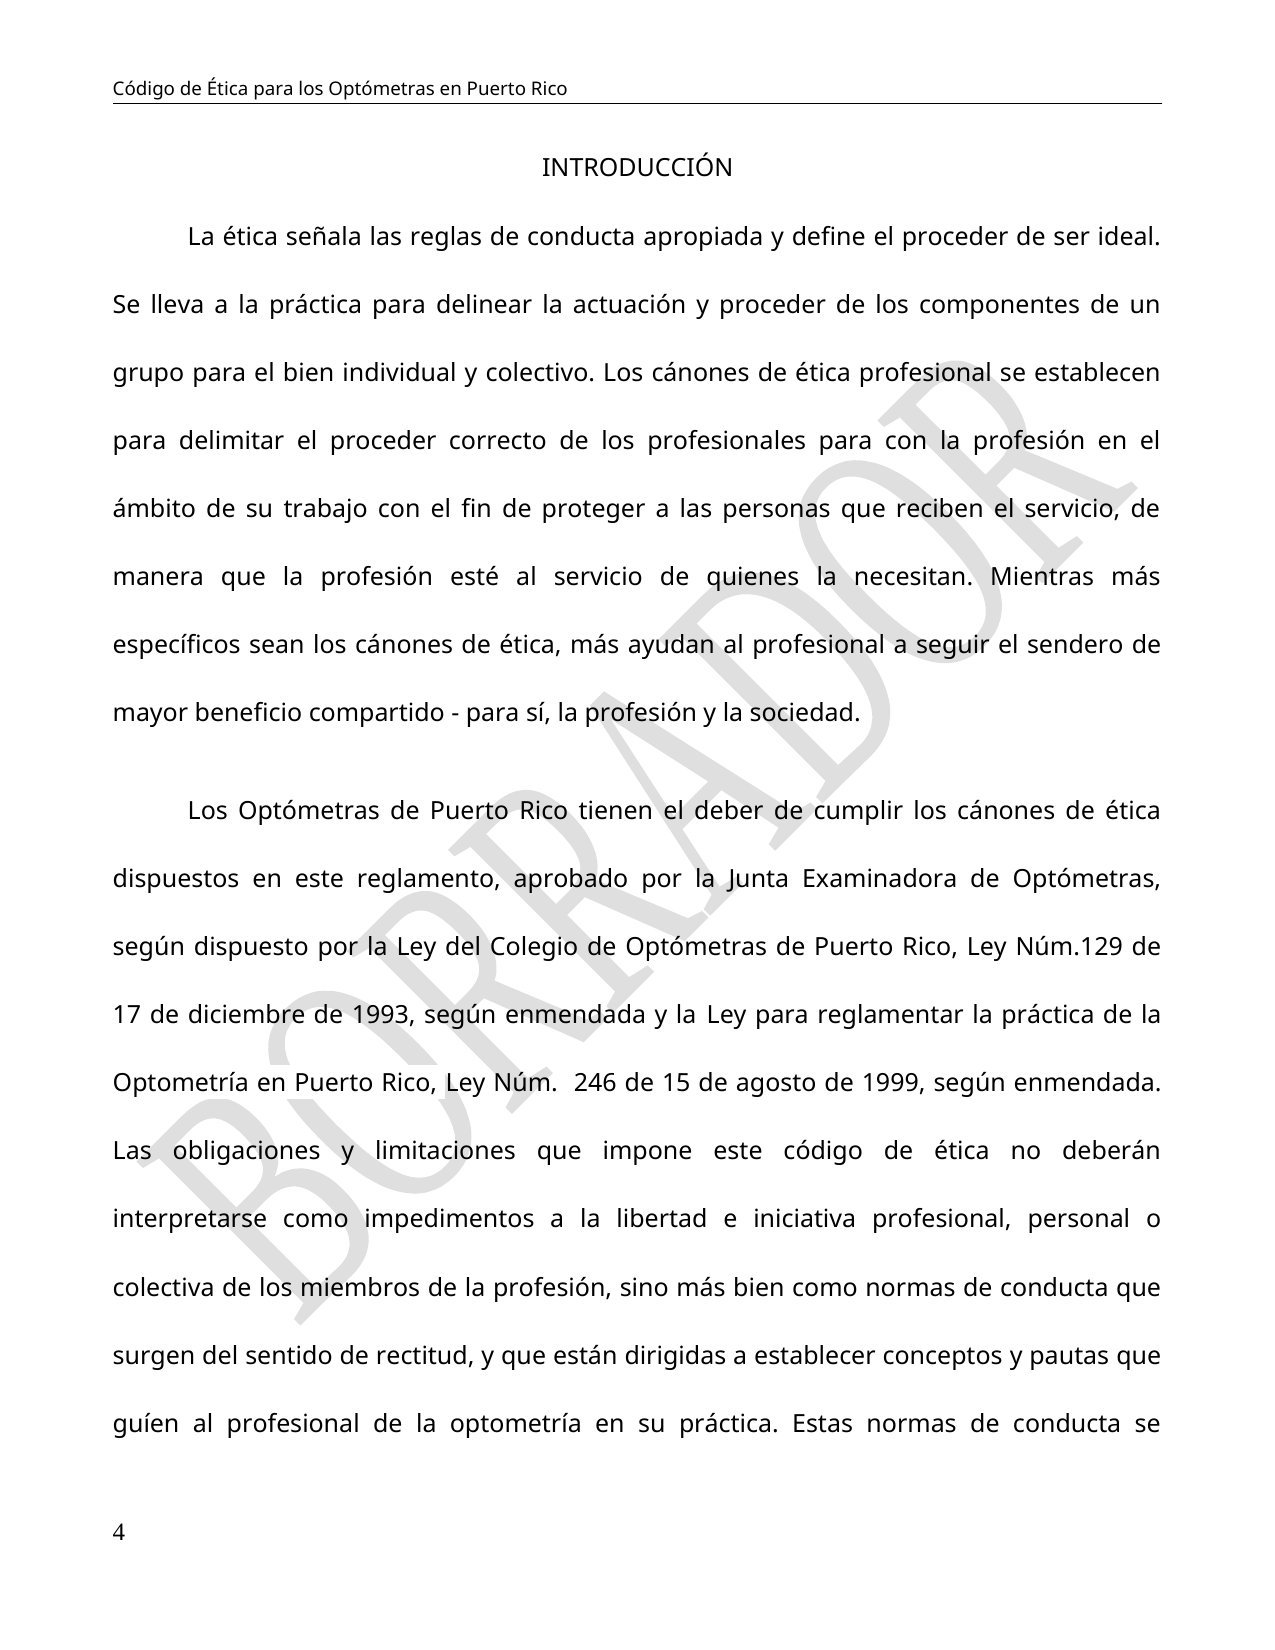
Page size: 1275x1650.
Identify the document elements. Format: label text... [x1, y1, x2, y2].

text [112, 792, 1162, 1439]
text La ética señala las reglas de conducta apropiada y define el proceder de ser ideal. Se lleva a la práctica para delinear la actuación y proceder de los componentes de un grupo para el bien individual y colectivo. Los cánones de ética profesional se establecen para delimitar el proceder correcto de los profesionales para con la profesión en el ámbito de su trabajo con el fin de proteger a las personas que reciben el servicio, de manera que la profesión esté al servicio de quienes la necesitan. Mientras más específicos sean los cánones de ética, más ayudan al profesional a seguir el sendero de mayor beneficio compartido - para sí, la profesión y la sociedad. [112, 218, 1162, 729]
subtitle INTRODUCCIÓN [112, 150, 1162, 184]
